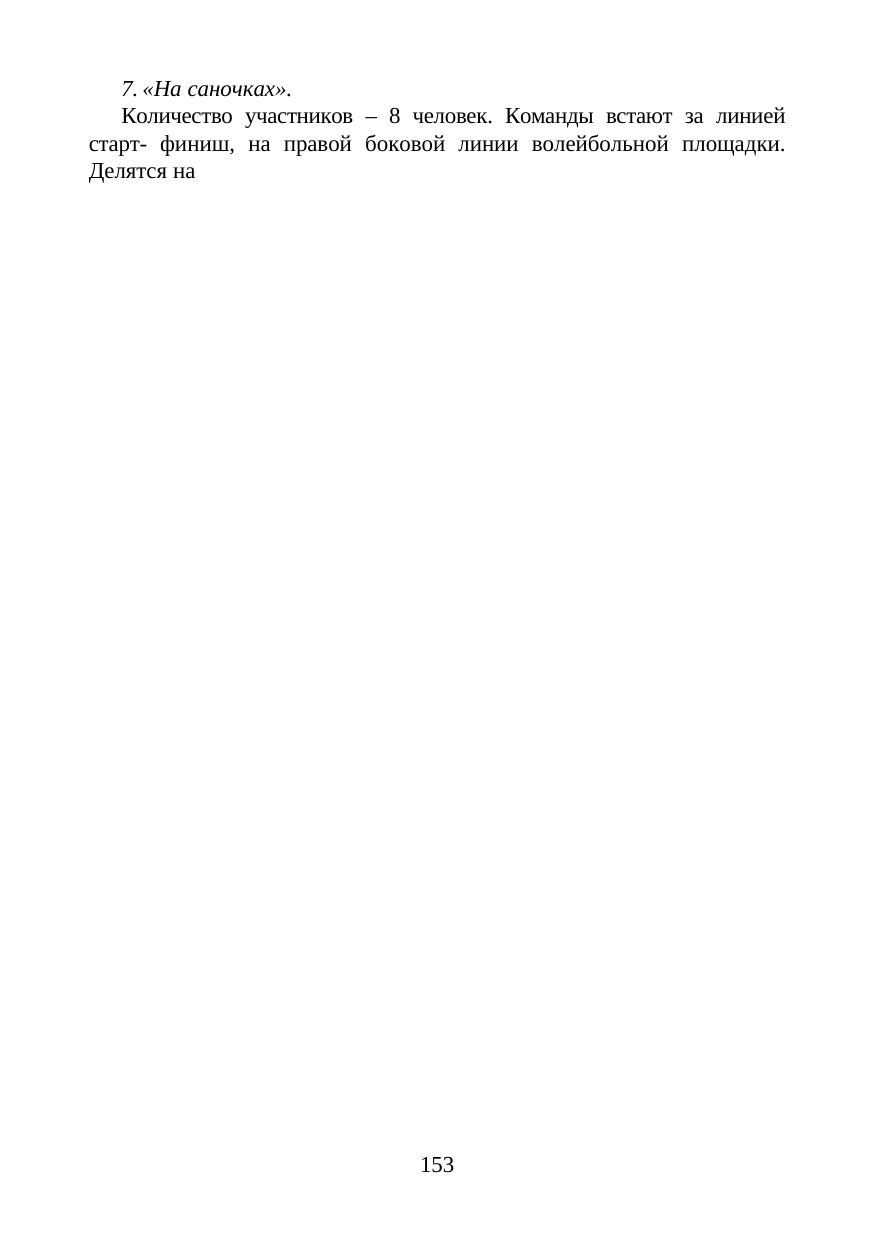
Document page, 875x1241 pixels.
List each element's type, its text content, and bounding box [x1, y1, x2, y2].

list «На саночках». [121, 75, 799, 101]
text Количество участников – 8 человек. Команды встают за линией старт- финиш, на правой боковой линии волейбольной площадки. Делятся на [88, 102, 786, 183]
